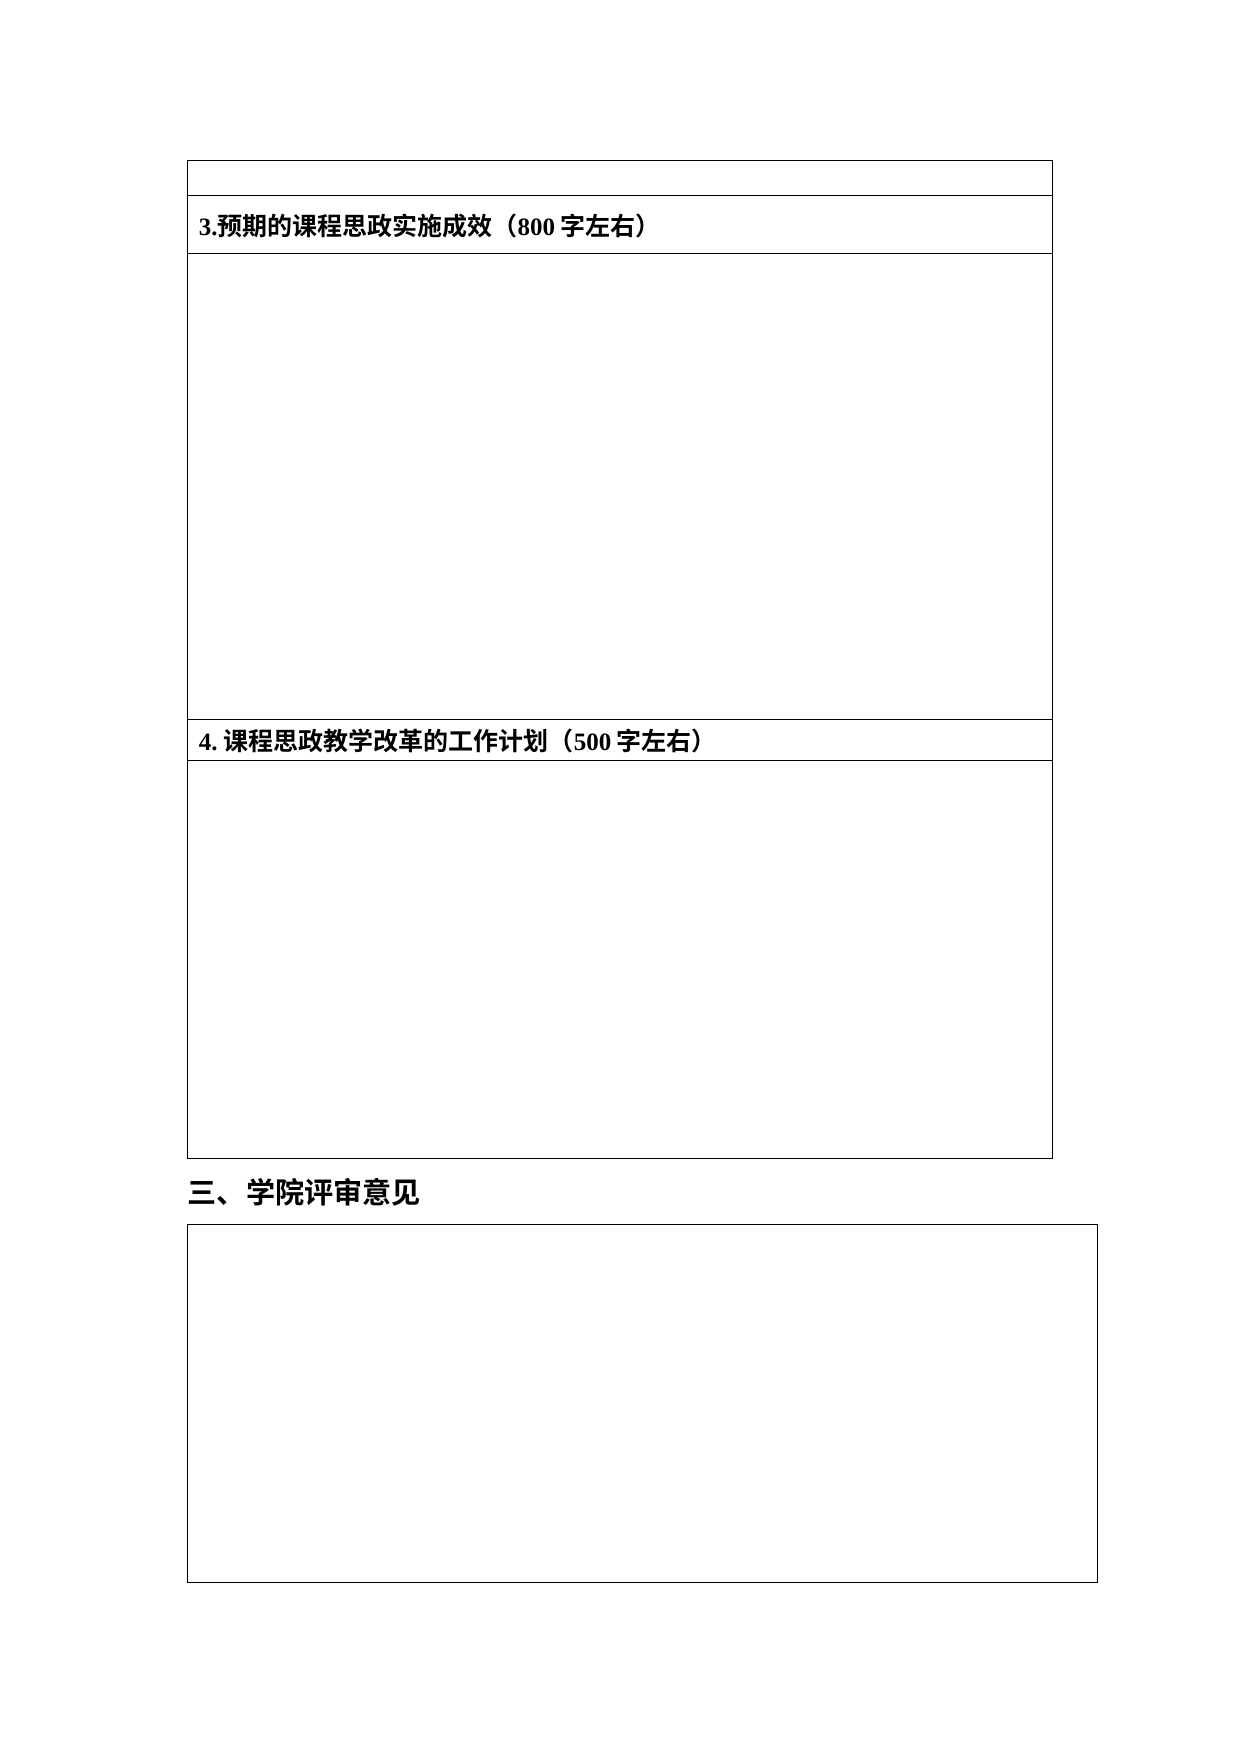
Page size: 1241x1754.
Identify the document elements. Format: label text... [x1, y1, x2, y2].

table_cell 3.预期的课程思政实施成效（800字左右） [188, 196, 1052, 252]
table_cell 4. 课程思政教学改革的工作计划（500字左右） [188, 720, 1052, 760]
table_cell [188, 254, 1052, 718]
table_cell [188, 161, 1052, 195]
text 三、学院评审意见 [187, 1159, 1053, 1224]
table_cell [188, 761, 1052, 1158]
table_header [188, 1225, 1097, 1582]
